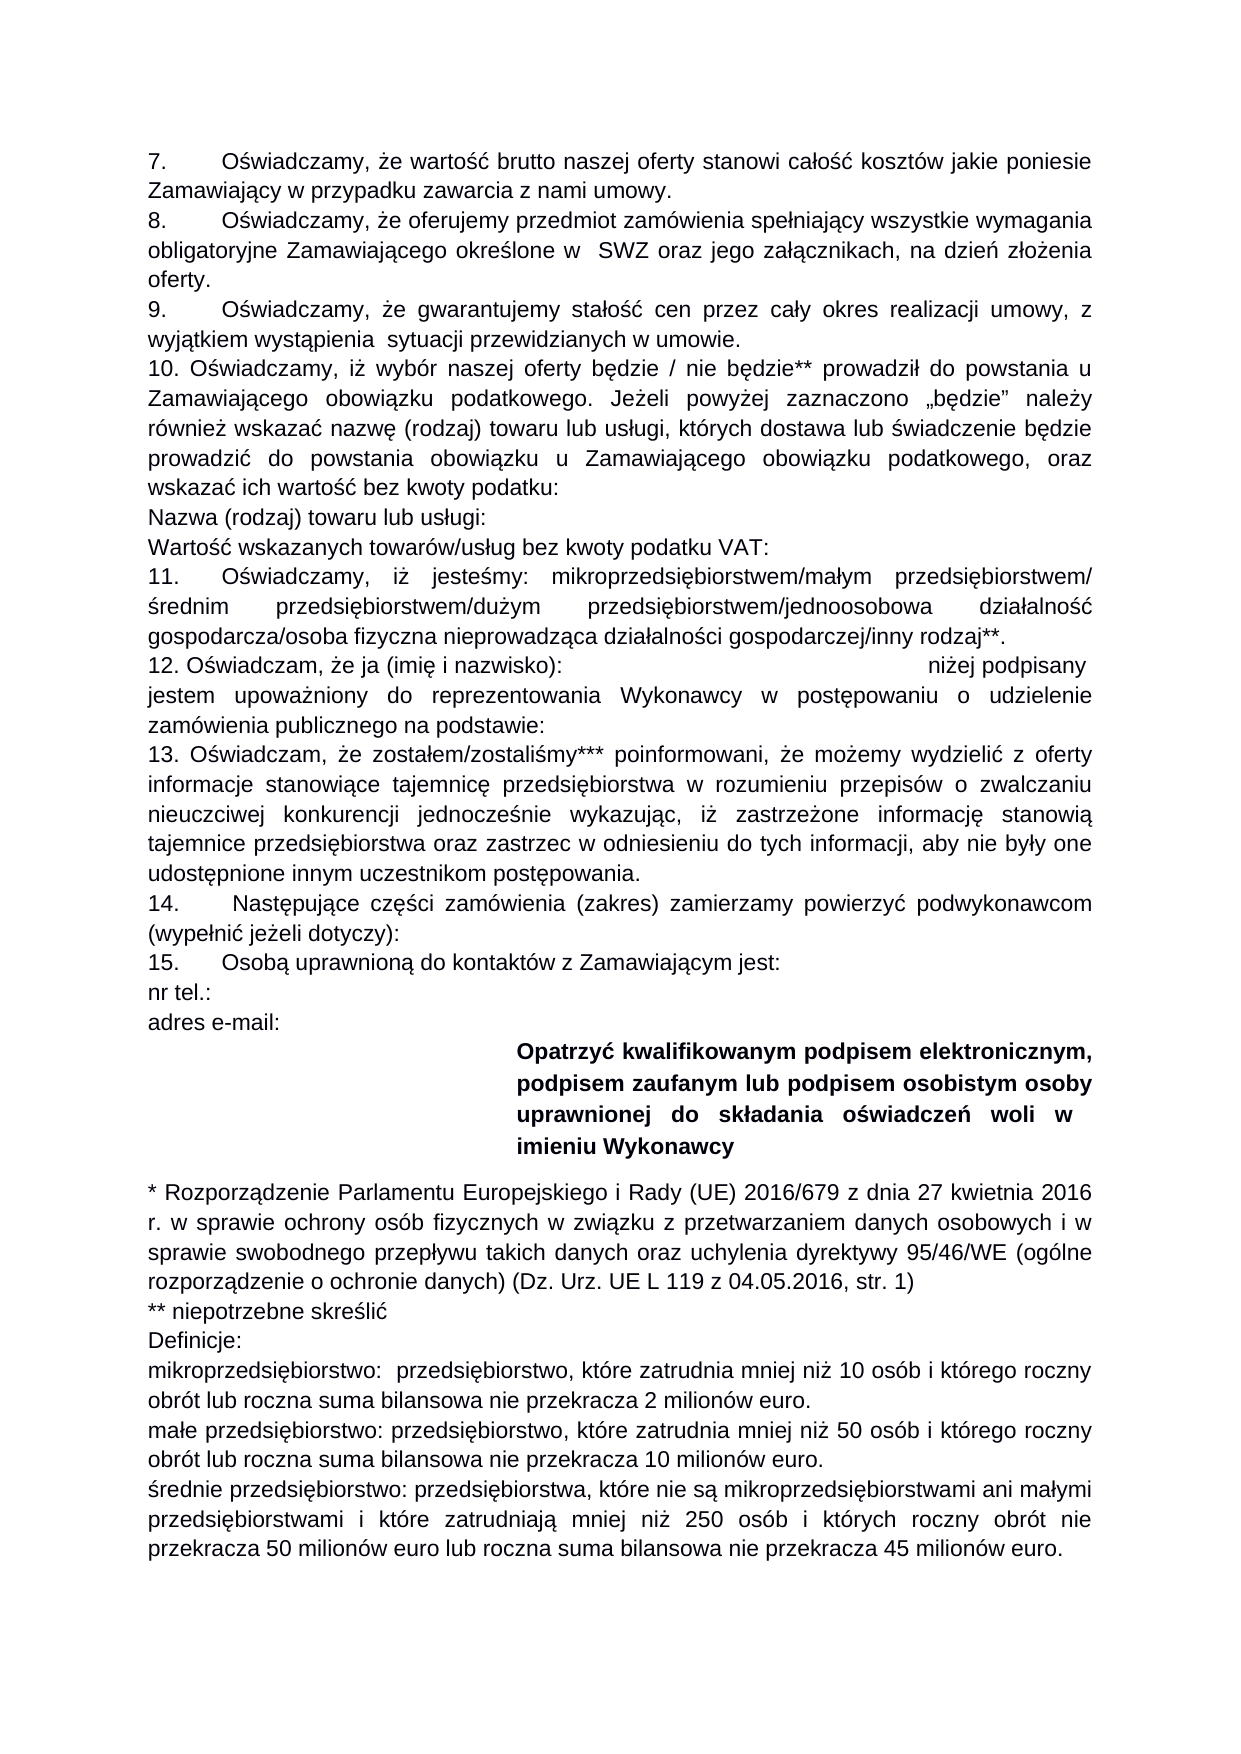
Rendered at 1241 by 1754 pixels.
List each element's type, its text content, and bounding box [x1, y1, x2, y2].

text 10. Oświadczamy, iż wybór naszej oferty będzie / nie będzie** prowadził do powstania u Zamawiającego obowiązku podatkowego. Jeżeli powyżej zaznaczono „będzie” należy również wskazać nazwę (rodzaj) towaru lub usługi, których dostawa lub świadczenie będzie prowadzić do powstania obowiązku u Zamawiającego obowiązku podatkowego, oraz wskazać ich wartość bez kwoty podatku: [148, 355, 1093, 501]
text 13. Oświadczam, że zostałem/zostaliśmy*** poinformowani, że możemy wydzielić z oferty informacje stanowiące tajemnicę przedsiębiorstwa w rozumieniu przepisów o zwalczaniu nieuczciwej konkurencji jednocześnie wykazując, iż zastrzeżone informację stanowią tajemnice przedsiębiorstwa oraz zastrzec w odniesieniu do tych informacji, aby nie były one udostępnione innym uczestnikom postępowania. [148, 741, 1093, 886]
text Wartość wskazanych towarów/usług bez kwoty podatku VAT: [148, 533, 1093, 560]
text 11. Oświadczamy, iż jesteśmy: mikroprzedsiębiorstwem/małym przedsiębiorstwem/ średnim przedsiębiorstwem/dużym przedsiębiorstwem/jednoosobowa działalność gospodarcza/osoba fizyczna nieprowadząca działalności gospodarczej/inny rodzaj**. [148, 563, 1093, 649]
text * Rozporządzenie Parlamentu Europejskiego i Rady (UE) 2016/679 z dnia 27 kwietnia 2016 r. w sprawie ochrony osób fizycznych w związku z przetwarzaniem danych osobowych i w sprawie swobodnego przepływu takich danych oraz uchylenia dyrektywy 95/46/WE (ogólne rozporządzenie o ochronie danych) (Dz. Urz. UE L 119 z 04.05.2016, str. 1) [148, 1179, 1093, 1294]
text 14. Następujące części zamówienia (zakres) zamierzamy powierzyć podwykonawcom (wypełnić jeżeli dotyczy): [148, 890, 1093, 946]
text 8. Oświadczamy, że oferujemy przedmiot zamówienia spełniający wszystkie wymagania obligatoryjne Zamawiającego określone w SWZ oraz jego załącznikach, na dzień złożenia oferty. [148, 207, 1093, 293]
text 15. Osobą uprawnioną do kontaktów z Zamawiającym jest: [148, 949, 1093, 976]
text 7. Oświadczamy, że wartość brutto naszej oferty stanowi całość kosztów jakie poniesie Zamawiający w przypadku zawarcia z nami umowy. [148, 148, 1093, 204]
text Nazwa (rodzaj) towaru lub usługi: [148, 504, 1093, 530]
text 12. Oświadczam, że ja (imię i nazwisko): niżej podpisany jestem upoważniony do reprezentowania Wykonawcy w postępowaniu o udzielenie zamówienia publicznego na podstawie: [148, 652, 1093, 738]
text średnie przedsiębiorstwo: przedsiębiorstwa, które nie są mikroprzedsiębiorstwami ani małymi przedsiębiorstwami i które zatrudniają mniej niż 250 osób i których roczny obrót nie przekracza 50 milionów euro lub roczna suma bilansowa nie przekracza 45 milionów euro. [148, 1476, 1093, 1562]
text mikroprzedsiębiorstwo: przedsiębiorstwo, które zatrudnia mniej niż 10 osób i którego roczny obrót lub roczna suma bilansowa nie przekracza 2 milionów euro. [148, 1357, 1093, 1413]
text Opatrzyć kwalifikowanym podpisem elektronicznym, podpisem zaufanym lub podpisem osobistym osoby uprawnionej do składania oświadczeń woli w imieniu Wykonawcy [443, 1038, 1093, 1159]
text nr tel.: [148, 979, 1093, 1005]
text ** niepotrzebne skreślić [148, 1298, 1093, 1324]
text Definicje: [148, 1327, 1093, 1354]
text małe przedsiębiorstwo: przedsiębiorstwo, które zatrudnia mniej niż 50 osób i którego roczny obrót lub roczna suma bilansowa nie przekracza 10 milionów euro. [148, 1417, 1093, 1473]
text 9. Oświadczamy, że gwarantujemy stałość cen przez cały okres realizacji umowy, z wyjątkiem wystąpienia sytuacji przewidzianych w umowie. [148, 296, 1093, 352]
text adres e-mail: [148, 1008, 1093, 1035]
